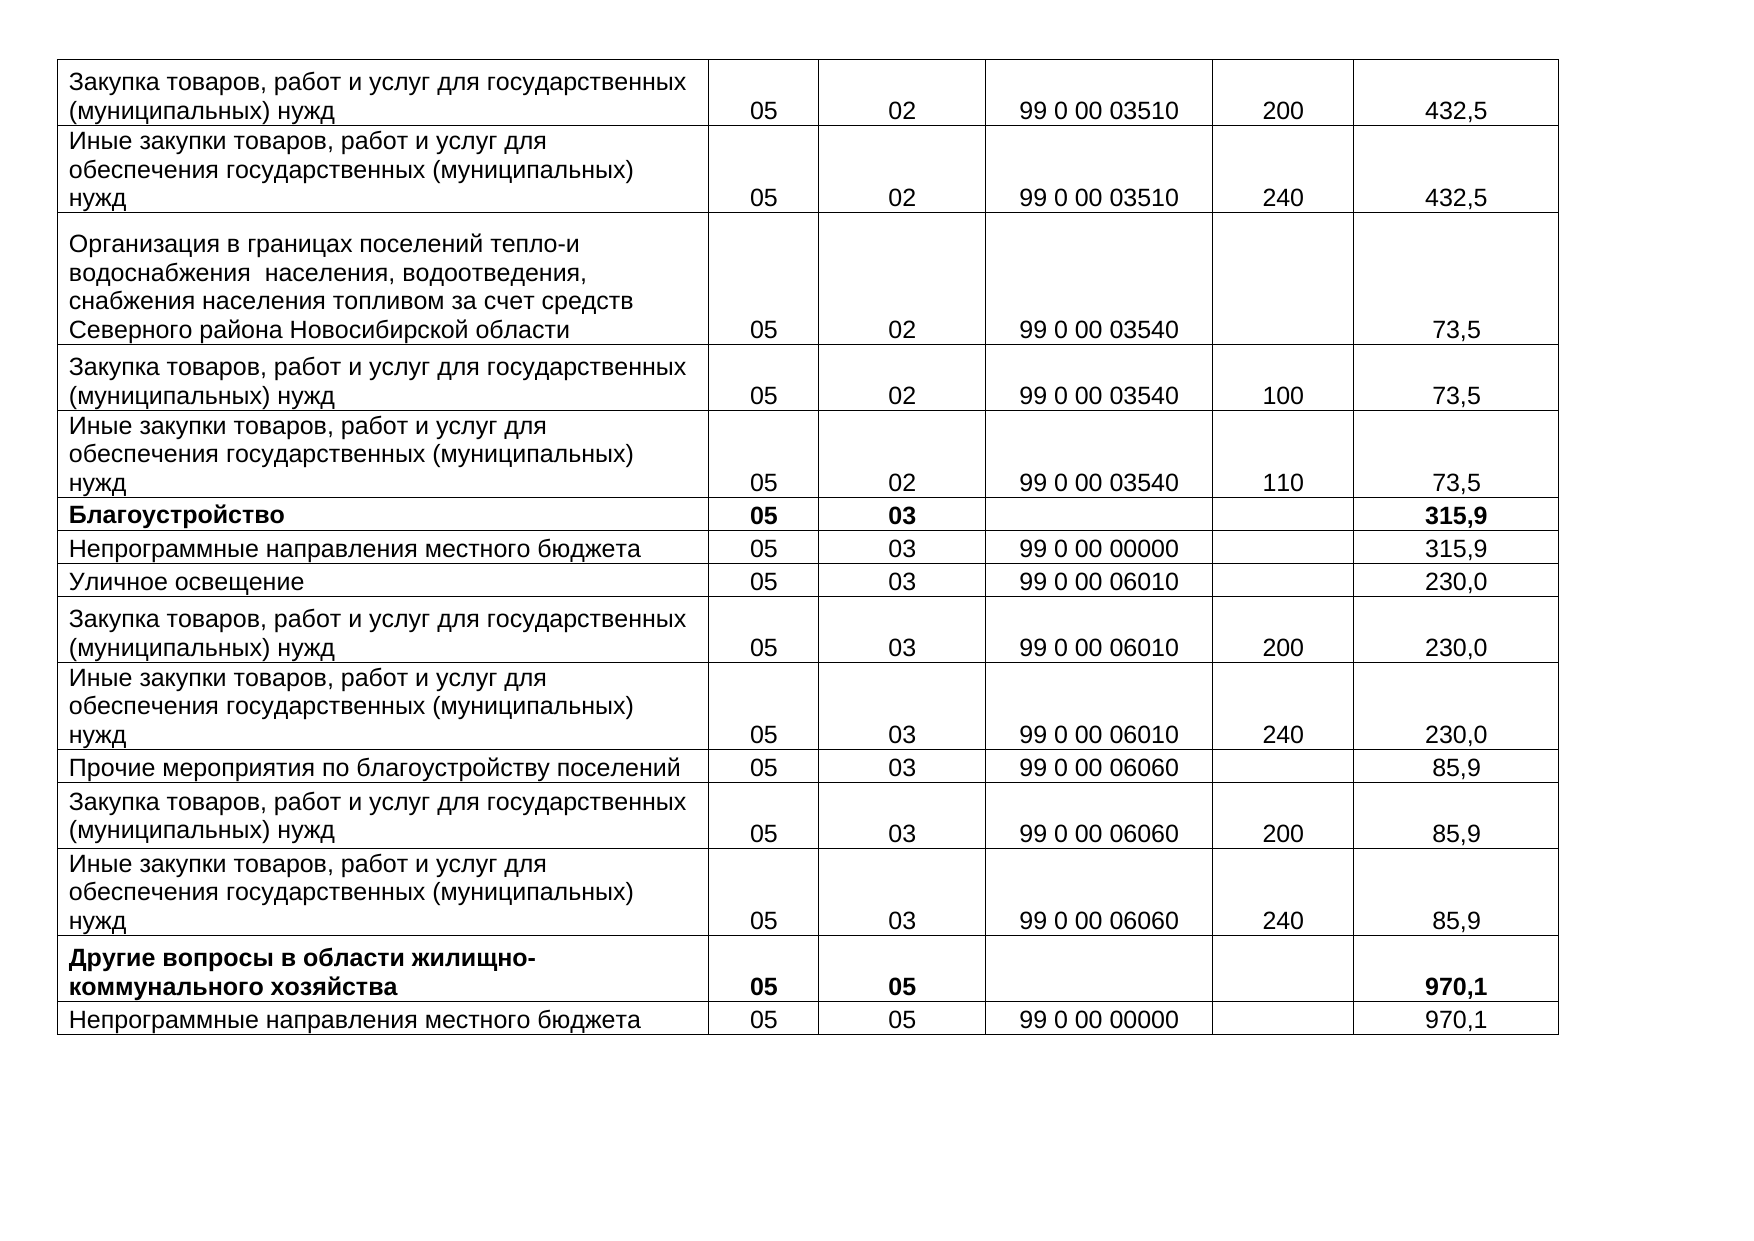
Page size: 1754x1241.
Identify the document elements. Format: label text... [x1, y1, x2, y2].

table_cell 05 [709, 663, 818, 749]
table_cell [1213, 498, 1353, 530]
table_cell 05 [709, 597, 818, 662]
table_cell 240 [1213, 126, 1353, 212]
table_cell [1213, 1002, 1353, 1034]
table_cell 05 [709, 1002, 818, 1034]
table_cell 73,5 [1354, 345, 1558, 410]
table_cell 05 [709, 498, 818, 530]
table_cell Иные закупки товаров, работ и услуг для обеспечения государственных (муниципальных) нужд [58, 126, 708, 212]
table_cell 85,9 [1354, 750, 1558, 782]
table_cell 05 [709, 345, 818, 410]
table_cell 315,9 [1354, 531, 1558, 563]
table_cell 02 [819, 411, 985, 497]
table_cell 100 [1213, 345, 1353, 410]
table_cell Другие вопросы в области жилищно-коммунального хозяйства [58, 936, 708, 1001]
table_cell [986, 936, 1212, 1001]
table_cell 03 [819, 531, 985, 563]
table_cell Благоустройство [58, 498, 708, 530]
table_cell 02 [819, 126, 985, 212]
table_cell Закупка товаров, работ и услуг для государственных (муниципальных) нужд [58, 345, 708, 410]
table_cell 85,9 [1354, 783, 1558, 848]
table_cell Иные закупки товаров, работ и услуг для обеспечения государственных (муниципальных) нужд [58, 663, 708, 749]
table_cell [1213, 564, 1353, 596]
table_cell 110 [1213, 411, 1353, 497]
table_cell 05 [709, 750, 818, 782]
table_cell 99 0 00 03510 [986, 60, 1212, 125]
table_cell Прочие мероприятия по благоустройству поселений [58, 750, 708, 782]
table_cell 240 [1213, 663, 1353, 749]
table_cell 05 [709, 531, 818, 563]
table_cell Иные закупки товаров, работ и услуг для обеспечения государственных (муниципальных) нужд [58, 849, 708, 935]
table_cell 99 0 00 03540 [986, 213, 1212, 344]
table_cell 03 [819, 498, 985, 530]
table_cell 05 [709, 60, 818, 125]
table_cell 05 [709, 411, 818, 497]
table_cell 230,0 [1354, 597, 1558, 662]
table_cell 99 0 00 06010 [986, 597, 1212, 662]
table_cell 200 [1213, 597, 1353, 662]
table_cell 99 0 00 06060 [986, 849, 1212, 935]
table_cell Закупка товаров, работ и услуг для государственных (муниципальных) нужд [58, 60, 708, 125]
table_cell 05 [709, 849, 818, 935]
table_cell Закупка товаров, работ и услуг для государственных (муниципальных) нужд [58, 783, 708, 848]
table_cell 02 [819, 213, 985, 344]
table_cell 05 [709, 936, 818, 1001]
table_cell 99 0 00 03540 [986, 411, 1212, 497]
table_cell 200 [1213, 60, 1353, 125]
table_cell 05 [819, 1002, 985, 1034]
table_cell Уличное освещение [58, 564, 708, 596]
table_cell 03 [819, 750, 985, 782]
table_cell [1213, 531, 1353, 563]
table_cell Непрограммные направления местного бюджета [58, 1002, 708, 1034]
table_cell Закупка товаров, работ и услуг для государственных (муниципальных) нужд [58, 597, 708, 662]
table_cell 315,9 [1354, 498, 1558, 530]
table_cell 200 [1213, 783, 1353, 848]
table_cell 99 0 00 06060 [986, 783, 1212, 848]
table_cell [1213, 750, 1353, 782]
table_cell 99 0 00 06010 [986, 663, 1212, 749]
table_cell Непрограммные направления местного бюджета [58, 531, 708, 563]
table_cell [1213, 213, 1353, 344]
table_cell 970,1 [1354, 1002, 1558, 1034]
table_cell 05 [709, 564, 818, 596]
table_cell 99 0 00 03540 [986, 345, 1212, 410]
table_cell 432,5 [1354, 126, 1558, 212]
table_cell 99 0 00 06060 [986, 750, 1212, 782]
table_cell 73,5 [1354, 411, 1558, 497]
table_cell 432,5 [1354, 60, 1558, 125]
table_cell 85,9 [1354, 849, 1558, 935]
table_cell [986, 498, 1212, 530]
table_cell 99 0 00 00000 [986, 531, 1212, 563]
table_cell 99 0 00 06010 [986, 564, 1212, 596]
table_cell Организация в границах поселений тепло-и водоснабжения населения, водоотведения, снабжения населения топливом за счет средств Северного района Новосибирской области [58, 213, 708, 344]
table_cell 970,1 [1354, 936, 1558, 1001]
table_cell 73,5 [1354, 213, 1558, 344]
table_cell 230,0 [1354, 564, 1558, 596]
table_cell [1213, 936, 1353, 1001]
table_cell Иные закупки товаров, работ и услуг для обеспечения государственных (муниципальных) нужд [58, 411, 708, 497]
table_cell 05 [709, 213, 818, 344]
table_cell 230,0 [1354, 663, 1558, 749]
table_cell 03 [819, 564, 985, 596]
table_cell 03 [819, 849, 985, 935]
table_cell 05 [709, 783, 818, 848]
table_cell 99 0 00 03510 [986, 126, 1212, 212]
table_cell 05 [709, 126, 818, 212]
table_cell 02 [819, 60, 985, 125]
table_cell 240 [1213, 849, 1353, 935]
table_cell 03 [819, 783, 985, 848]
table_cell 03 [819, 597, 985, 662]
table_cell 03 [819, 663, 985, 749]
table_cell 99 0 00 00000 [986, 1002, 1212, 1034]
table_cell 02 [819, 345, 985, 410]
table_cell 05 [819, 936, 985, 1001]
